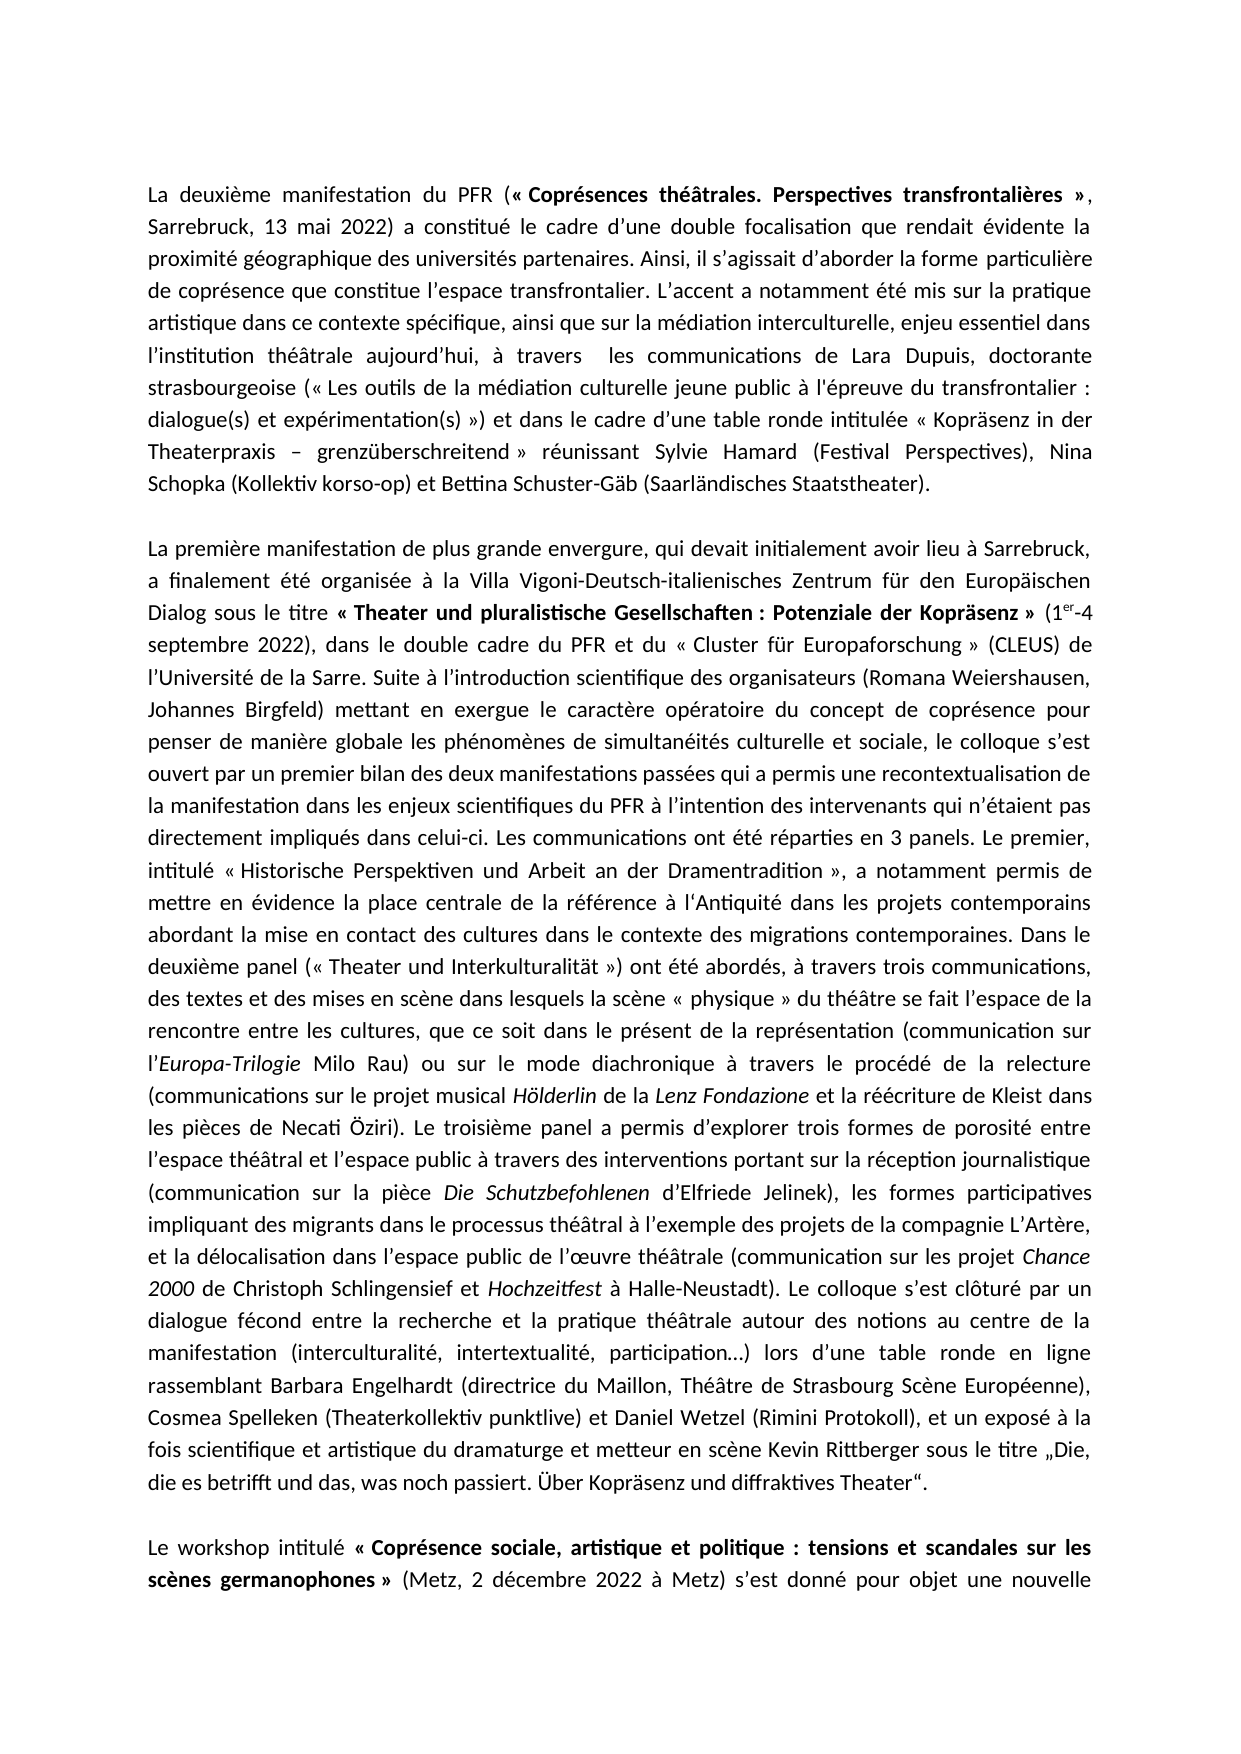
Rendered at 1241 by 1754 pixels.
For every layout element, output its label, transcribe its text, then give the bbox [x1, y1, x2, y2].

text La deuxième manifestation du PFR (« Coprésences théâtrales. Perspectives transfrontalières », Sarrebruck, 13 mai 2022) a constitué le cadre d’une double focalisation que rendait évidente la proximité géographique des universités partenaires. Ainsi, il s’agissait d’aborder la forme particulière de coprésence que constitue l’espace transfrontalier. L’accent a notamment été mis sur la pratique artistique dans ce contexte spécifique, ainsi que sur la médiation interculturelle, enjeu essentiel dans l’institution théâtrale aujourd’hui, à travers les communications de Lara Dupuis, doctorante strasbourgeoise (« Les outils de la médiation culturelle jeune public à l'épreuve du transfrontalier : dialogue(s) et expérimentation(s) ») et dans le cadre d’une table ronde intitulée « Kopräsenz in der Theaterpraxis – grenzüberschreitend » réunissant Sylvie Hamard (Festival Perspectives), Nina Schopka (Kollektiv korso-op) et Bettina Schuster-Gäb (Saarländisches Staatstheater). [148, 180, 1093, 497]
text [148, 1533, 1093, 1593]
text La première manifestation de plus grande envergure, qui devait initialement avoir lieu à Sarrebruck, a finalement été organisée à la Villa Vigoni-Deutsch-italienisches Zentrum für den Europäischen Dialog sous le titre « Theater und pluralistische Gesellschaften : Potenziale der Kopräsenz » (1er-4 septembre 2022), dans le double cadre du PFR et du « Cluster für Europaforschung » (CLEUS) de l’Université de la Sarre. Suite à l’introduction scientifique des organisateurs (Romana Weiershausen, Johannes Birgfeld) mettant en exergue le caractère opératoire du concept de coprésence pour penser de manière globale les phénomènes de simultanéités culturelle et sociale, le colloque s’est ouvert par un premier bilan des deux manifestations passées qui a permis une recontextualisation de la manifestation dans les enjeux scientifiques du PFR à l’intention des intervenants qui n’étaient pas directement impliqués dans celui-ci. Les communications ont été réparties en 3 panels. Le premier, intitulé « Historische Perspektiven und Arbeit an der Dramentradition », a notamment permis de mettre en évidence la place centrale de la référence à l‘Antiquité dans les projets contemporains abordant la mise en contact des cultures dans le contexte des migrations contemporaines. Dans le deuxième panel (« Theater und Interkulturalität ») ont été abordés, à travers trois communications, des textes et des mises en scène dans lesquels la scène « physique » du théâtre se fait l’espace de la rencontre entre les cultures, que ce soit dans le présent de la représentation (communication sur l’Europa-Trilogie Milo Rau) ou sur le mode diachronique à travers le procédé de la relecture (communications sur le projet musical Hölderlin de la Lenz Fondazione et la réécriture de Kleist dans les pièces de Necati Öziri). Le troisième panel a permis d’explorer trois formes de porosité entre l’espace théâtral et l’espace public à travers des interventions portant sur la réception journalistique (communication sur la pièce Die Schutzbefohlenen d’Elfriede Jelinek), les formes participatives impliquant des migrants dans le processus théâtral à l’exemple des projets de la compagnie L’Artère, et la délocalisation dans l’espace public de l’œuvre théâtrale (communication sur les projet Chance 2000 de Christoph Schlingensief et Hochzeitfest à Halle-Neustadt). Le colloque s’est clôturé par un dialogue fécond entre la recherche et la pratique théâtrale autour des notions au centre de la manifestation (interculturalité, intertextualité, participation…) lors d’une table ronde en ligne rassemblant Barbara Engelhardt (directrice du Maillon, Théâtre de Strasbourg Scène Européenne), Cosmea Spelleken (Theaterkollektiv punktlive) et Daniel Wetzel (Rimini Protokoll), et un exposé à la fois scientifique et artistique du dramaturge et metteur en scène Kevin Rittberger sous le titre „Die, die es betrifft und das, was noch passiert. Über Kopräsenz und diffraktives Theater“. [148, 534, 1093, 1496]
